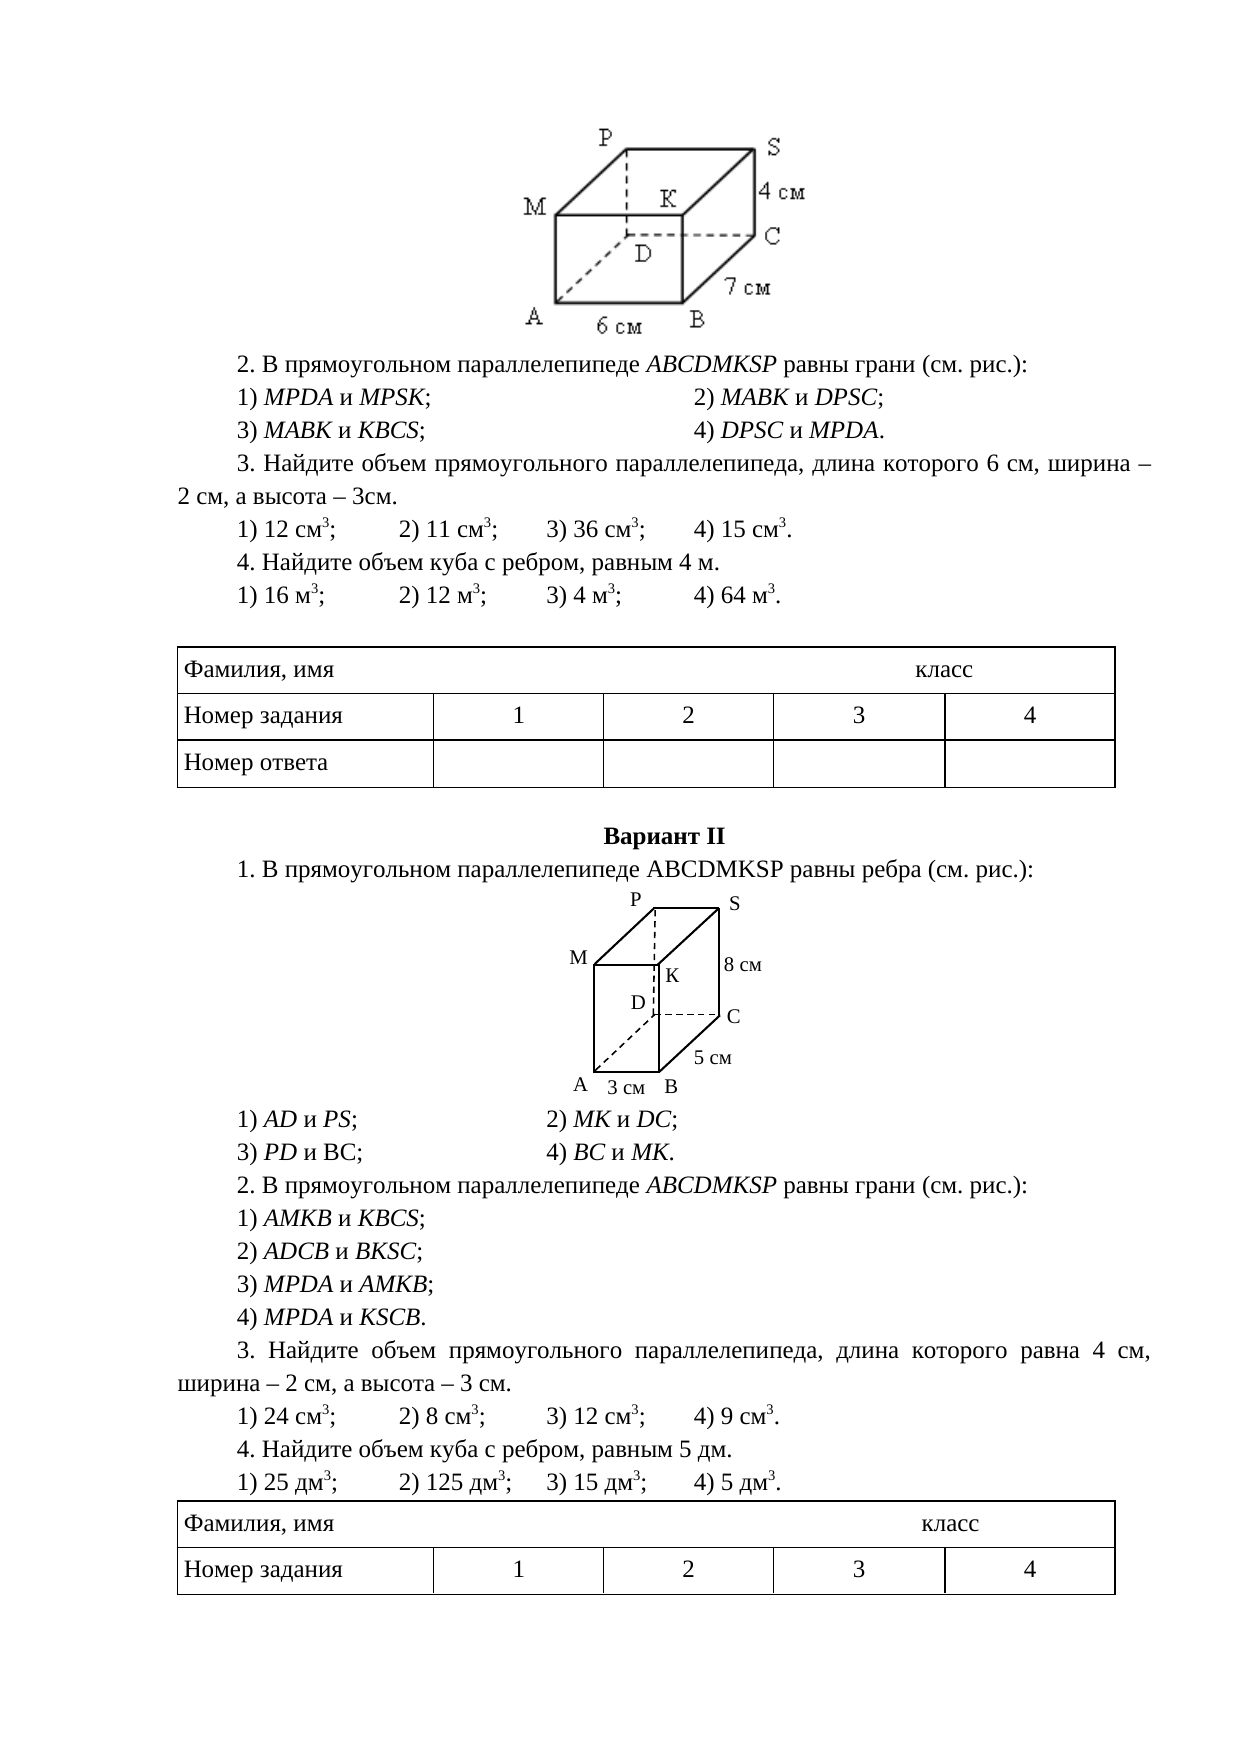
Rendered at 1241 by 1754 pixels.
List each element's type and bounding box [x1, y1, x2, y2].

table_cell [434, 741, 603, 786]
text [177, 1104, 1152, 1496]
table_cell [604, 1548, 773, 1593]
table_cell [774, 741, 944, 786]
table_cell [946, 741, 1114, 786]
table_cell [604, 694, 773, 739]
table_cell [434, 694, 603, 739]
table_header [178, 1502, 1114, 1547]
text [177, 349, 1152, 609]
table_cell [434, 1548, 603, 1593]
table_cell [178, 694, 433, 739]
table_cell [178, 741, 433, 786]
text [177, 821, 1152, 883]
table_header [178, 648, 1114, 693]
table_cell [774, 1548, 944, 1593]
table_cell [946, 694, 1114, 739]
picture [507, 118, 822, 345]
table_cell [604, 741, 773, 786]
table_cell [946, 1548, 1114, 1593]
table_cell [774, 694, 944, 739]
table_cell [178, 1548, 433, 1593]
